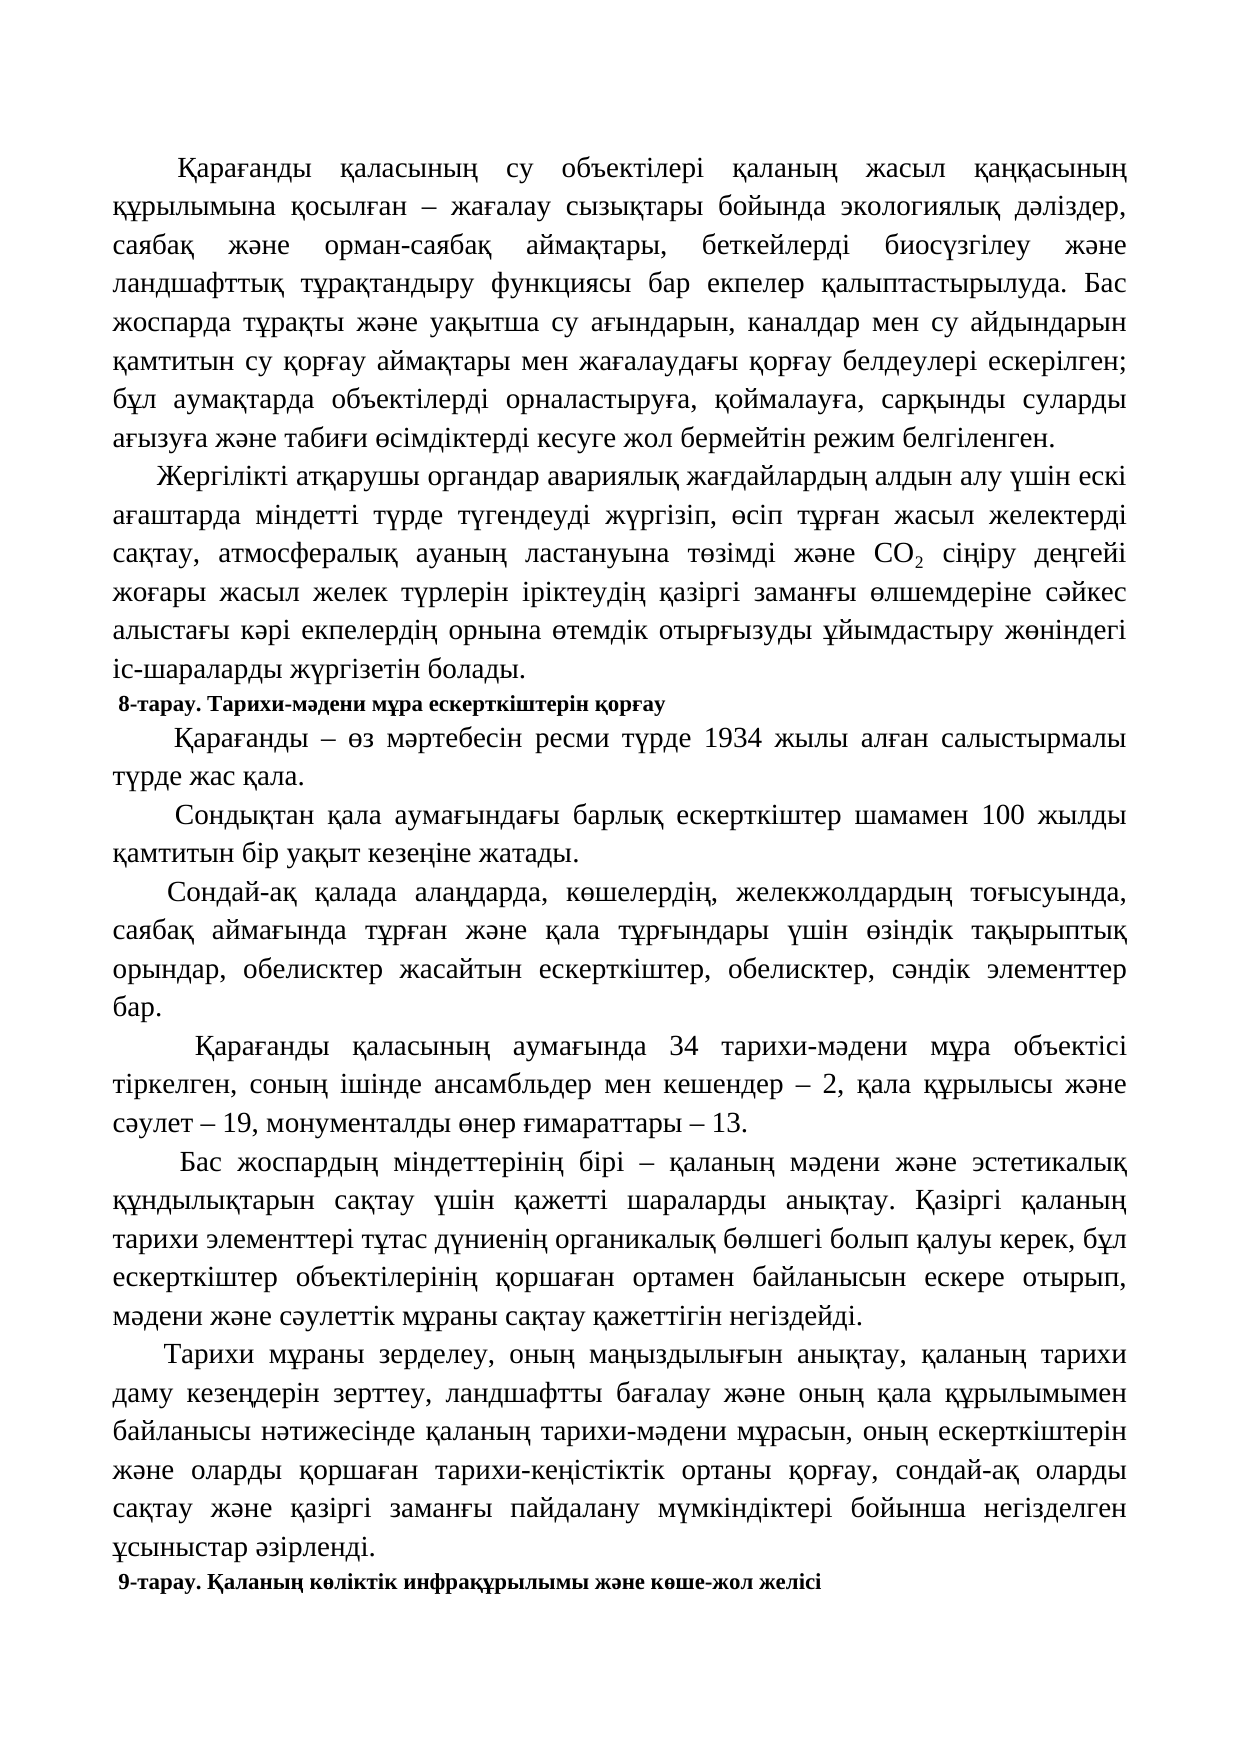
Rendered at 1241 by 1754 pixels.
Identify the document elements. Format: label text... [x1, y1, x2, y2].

text Сондықтан қала аумағындағы барлық ескерткіштер шамамен 100 жылды қамтитын бір уақыт кезеңіне жатады. [112, 797, 1128, 869]
text Қарағанды – өз мәртебесін ресми түрде 1934 жылы алған салыстырмалы түрде жас қала. [112, 720, 1128, 792]
text Қарағанды қаласының су объектілері қаланың жасыл қаңқасының құрылымына қосылған – жағалау сызықтары бойында экологиялық дәліздер, саябақ және орман-саябақ аймақтары, беткейлерді биосүзгілеу және ландшафттық тұрақтандыру функциясы бар екпелер қалыптастырылуда. Бас жоспарда тұрақты және уақытша су ағындарын, каналдар мен су айдындарын қамтитын су қорғау аймақтары мен жағалаудағы қорғау белдеулері ескерілген; бұл аумақтарда объектілерді орналастыруға, қоймалауға, сарқынды суларды ағызуға және табиғи өсімдіктерді кесуге жол бермейтін режим белгіленген. [112, 150, 1128, 453]
text 9-тарау. Қаланың көліктік инфрақұрылымы және көше-жол желісі [112, 1568, 1128, 1594]
text Тарихи мұраны зерделеу, оның маңыздылығын анықтау, қаланың тарихи даму кезеңдерін зерттеу, ландшафтты бағалау және оның қала құрылымымен байланысы нәтижесінде қаланың тарихи-мәдени мұрасын, оның ескерткіштерін және оларды қоршаған тарихи-кеңістіктік ортаны қорғау, сондай-ақ оларды сақтау және қазіргі заманғы пайдалану мүмкіндіктері бойынша негізделген ұсыныстар әзірленді. [112, 1336, 1128, 1563]
text Қарағанды қаласының аумағында 34 тарихи-мәдени мұра объектісі тіркелген, соның ішінде ансамбльдер мен кешендер – 2, қала құрылысы және сәулет – 19, монументалды өнер ғимараттары – 13. [112, 1028, 1128, 1139]
text Бас жоспардың міндеттерінің бірі – қаланың мәдени және эстетикалық құндылықтарын сақтау үшін қажетті шараларды анықтау. Қазіргі қаланың тарихи элементтері тұтас дүниенің органикалық бөлшегі болып қалуы керек, бұл ескерткіштер объектілерінің қоршаған ортамен байланысын ескере отырып, мәдени және сәулеттік мұраны сақтау қажеттігін негіздейді. [112, 1144, 1128, 1331]
text Сондай-ақ қалада алаңдарда, көшелердің, желекжолдардың тоғысуында, саябақ аймағында тұрған және қала тұрғындары үшін өзіндік тақырыптық орындар, обелисктер жасайтын ескерткіштер, обелисктер, сәндік элементтер бар. [112, 874, 1128, 1023]
text Жергілікті атқарушы органдар авариялық жағдайлардың алдын алу үшін ескі ағаштарда міндетті түрде түгендеуді жүргізіп, өсіп тұрған жасыл желектерді сақтау, атмосфералық ауаның ластануына төзімді және CO₂ сіңіру деңгейі жоғары жасыл желек түрлерін іріктеудің қазіргі заманғы өлшемдеріне сәйкес алыстағы кәрі екпелердің орнына өтемдік отырғызуды ұйымдастыру жөніндегі іс-шараларды жүргізетін болады. [112, 458, 1128, 684]
text 8-тарау. Тарихи-мәдени мұра ескерткіштерін қорғау [112, 689, 1128, 716]
